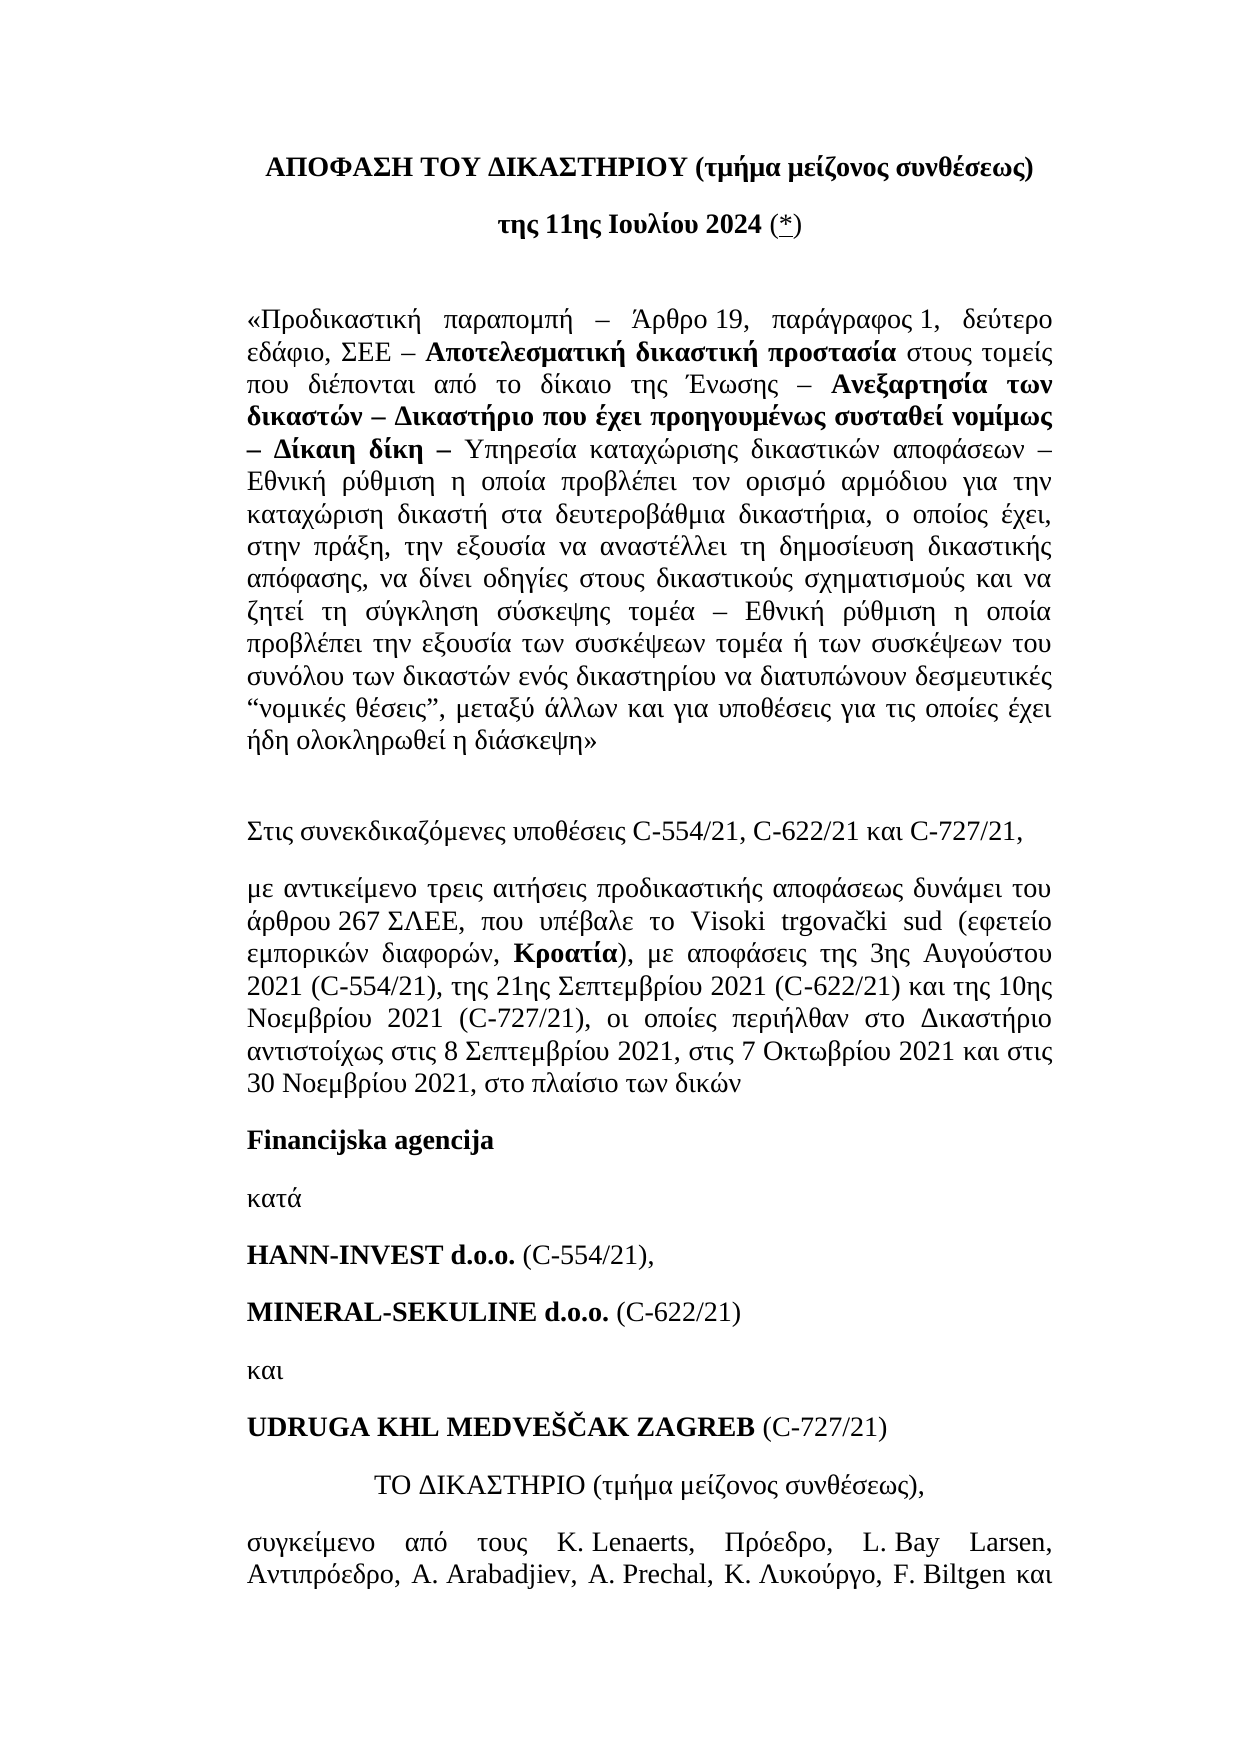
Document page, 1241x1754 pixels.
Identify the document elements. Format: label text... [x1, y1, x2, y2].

text MINERAL-SEKULINE d.o.o. (C-622/21) [247, 1296, 1053, 1328]
text UDRUGA KHL MEDVEŠČAK ZAGREB (C-727/21) [247, 1410, 1053, 1443]
text της 11ης Ιουλίου 2024 (*) [247, 207, 1053, 240]
text κατά [247, 1181, 1053, 1213]
text Financijska agencija [247, 1123, 1053, 1156]
text ΤΟ ΔΙΚΑΣΤΗΡΙΟ (τμήμα μείζονος συνθέσεως), [247, 1468, 1053, 1500]
text και [247, 1353, 1053, 1385]
text ΑΠΟΦΑΣΗ ΤΟΥ ΔΙΚΑΣΤΗΡΙΟΥ (τμήμα μείζονος συνθέσεως) [247, 150, 1053, 182]
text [247, 1525, 1053, 1590]
text «Προδικαστική παραπομπή – Άρθρο 19, παράγραφος 1, δεύτερο εδάφιο, ΣΕΕ – Αποτελεσματική δικαστική προστασία στους τομείς που διέπονται από το δίκαιο της Ένωσης – Ανεξαρτησία των δικαστών – Δικαστήριο που έχει προηγουμένως συσταθεί νομίμως – Δίκαιη δίκη – Υπηρεσία καταχώρισης δικαστικών αποφάσεων – Εθνική ρύθμιση η οποία προβλέπει τον ορισμό αρμόδιου για την καταχώριση δικαστή στα δευτεροβάθμια δικαστήρια, ο οποίος έχει, στην πράξη, την εξουσία να αναστέλλει τη δημοσίευση δικαστικής απόφασης, να δίνει οδηγίες στους δικαστικούς σχηματισμούς και να ζητεί τη σύγκληση σύσκεψης τομέα – Εθνική ρύθμιση η οποία προβλέπει την εξουσία των συσκέψεων τομέα ή των συσκέψεων του συνόλου των δικαστών ενός δικαστηρίου να διατυπώνουν δεσμευτικές “νομικές θέσεις”, μεταξύ άλλων και για υποθέσεις για τις οποίες έχει ήδη ολοκληρωθεί η διάσκεψη» [247, 302, 1053, 756]
text HANN-INVEST d.o.o. (C-554/21), [247, 1238, 1053, 1271]
text με αντικείμενο τρεις αιτήσεις προδικαστικής αποφάσεως δυνάμει του άρθρου 267 ΣΛΕΕ, που υπέβαλε το Visoki trgovački sud (εφετείο εμπορικών διαφορών, Κροατία), με αποφάσεις της 3ης Αυγούστου 2021 (C-554/21), της 21ης Σεπτεμβρίου 2021 (C-622/21) και της 10ης Νοεμβρίου 2021 (C-727/21), οι οποίες περιήλθαν στο Δικαστήριο αντιστοίχως στις 8 Σεπτεμβρίου 2021, στις 7 Οκτωβρίου 2021 και στις 30 Νοεμβρίου 2021, στο πλαίσιο των δικών [247, 872, 1053, 1098]
text Στις συνεκδικαζόμενες υποθέσεις C-554/21, C-622/21 και C-727/21, [247, 814, 1053, 847]
